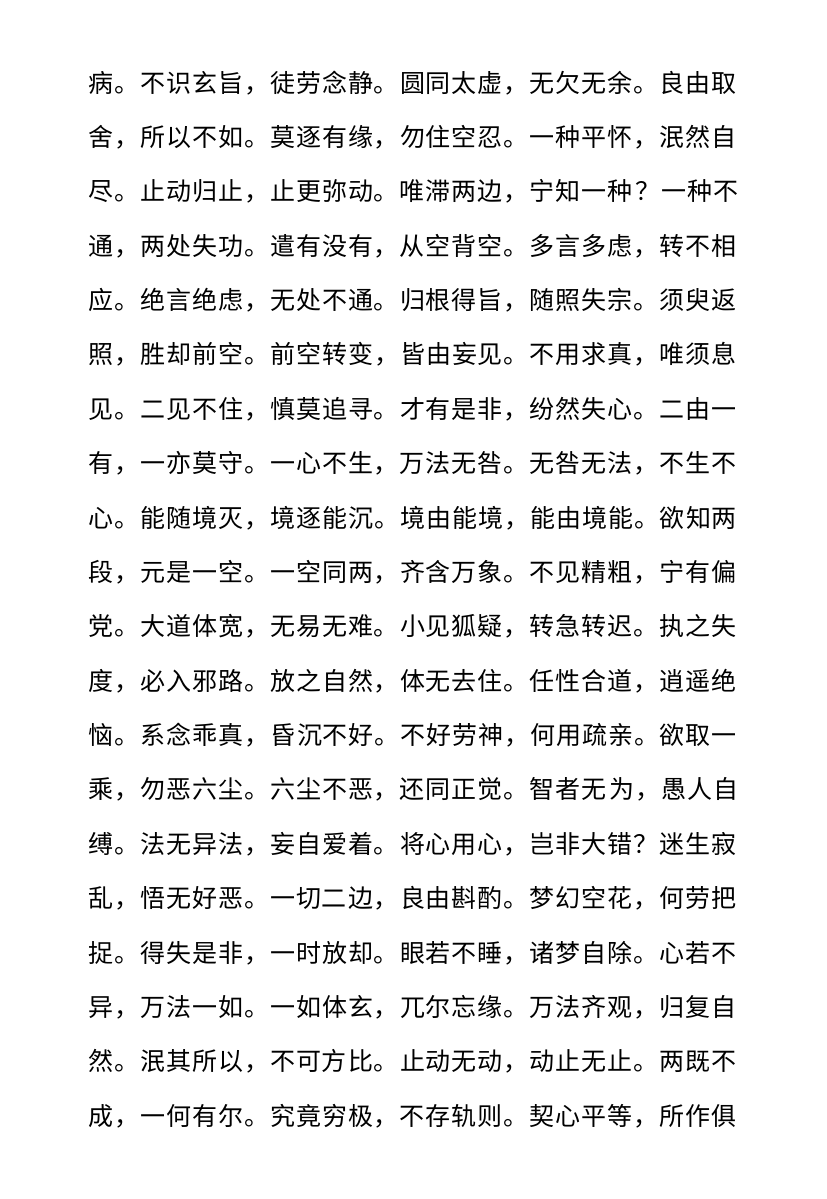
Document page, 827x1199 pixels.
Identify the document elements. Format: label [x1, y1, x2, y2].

text [88, 63, 738, 1132]
